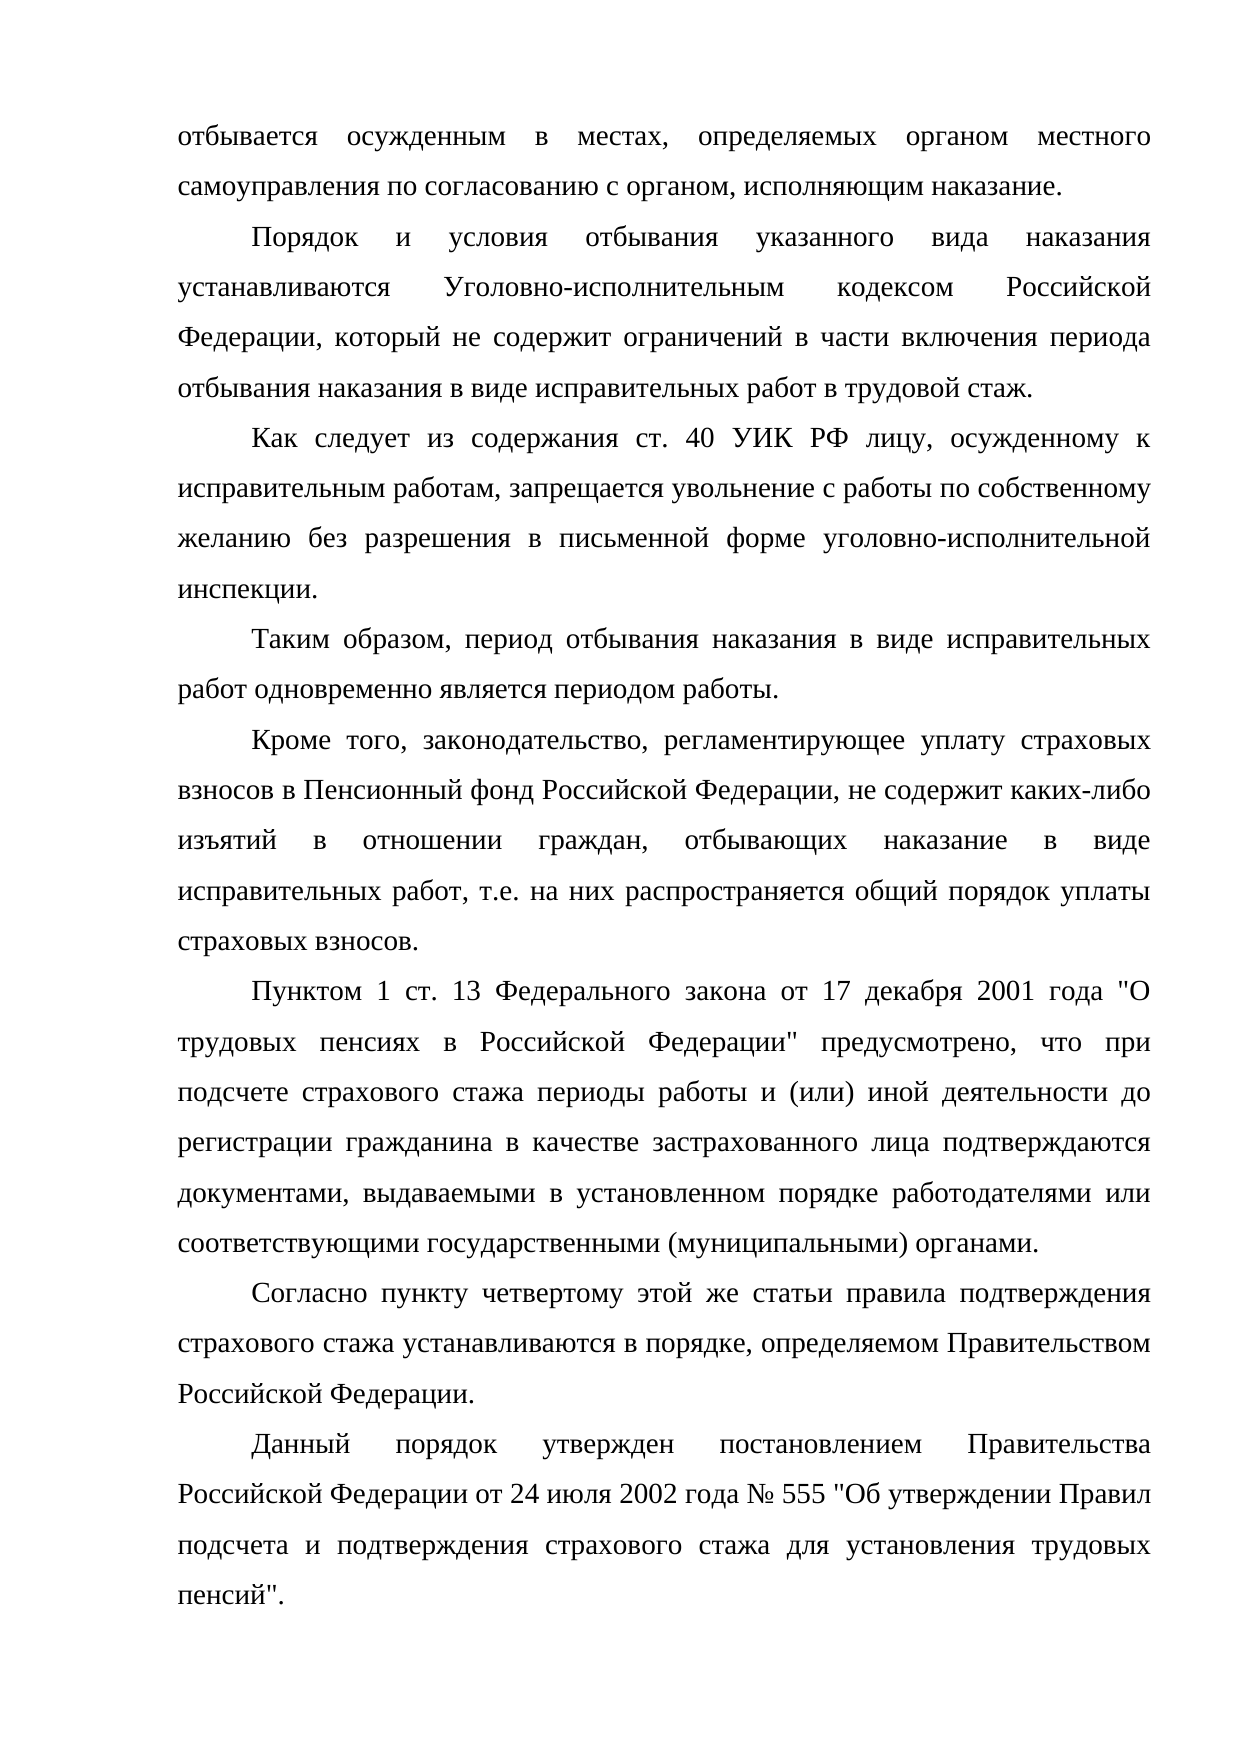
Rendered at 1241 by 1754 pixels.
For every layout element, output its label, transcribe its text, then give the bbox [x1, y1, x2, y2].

text Таким образом, период отбывания наказания в виде исправительных работ одновременно является периодом работы. [177, 621, 1152, 705]
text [177, 118, 1152, 202]
text Согласно пункту четвертому этой же статьи правила подтверждения страхового стажа устанавливаются в порядке, определяемом Правительством Российской Федерации. [177, 1275, 1152, 1409]
text Пунктом 1 ст. 13 Федерального закона от 17 декабря 2001 года "О трудовых пенсиях в Российской Федерации" предусмотрено, что при подсчете страхового стажа периоды работы и (или) иной деятельности до регистрации гражданина в качестве застрахованного лица подтверждаются документами, выдаваемыми в установленном порядке работодателями или соответствующими государственными (муниципальными) органами. [177, 973, 1152, 1258]
text Порядок и условия отбывания указанного вида наказания устанавливаются Уголовно-исполнительным кодексом Российской Федерации, который не содержит ограничений в части включения периода отбывания наказания в виде исправительных работ в трудовой стаж. [177, 219, 1152, 403]
text Кроме того, законодательство, регламентирующее уплату страховых взносов в Пенсионный фонд Российской Федерации, не содержит каких-либо изъятий в отношении граждан, отбывающих наказание в виде исправительных работ, т.е. на них распространяется общий порядок уплаты страховых взносов. [177, 722, 1152, 957]
text Данный порядок утвержден постановлением Правительства Российской Федерации от 24 июля 2002 года № 555 "Об утверждении Правил подсчета и подтверждения страхового стажа для установления трудовых пенсий". [177, 1426, 1152, 1611]
text Как следует из содержания ст. 40 УИК РФ лицу, осужденному к исправительным работам, запрещается увольнение с работы по собственному желанию без разрешения в письменной форме уголовно-исполнительной инспекции. [177, 420, 1152, 604]
